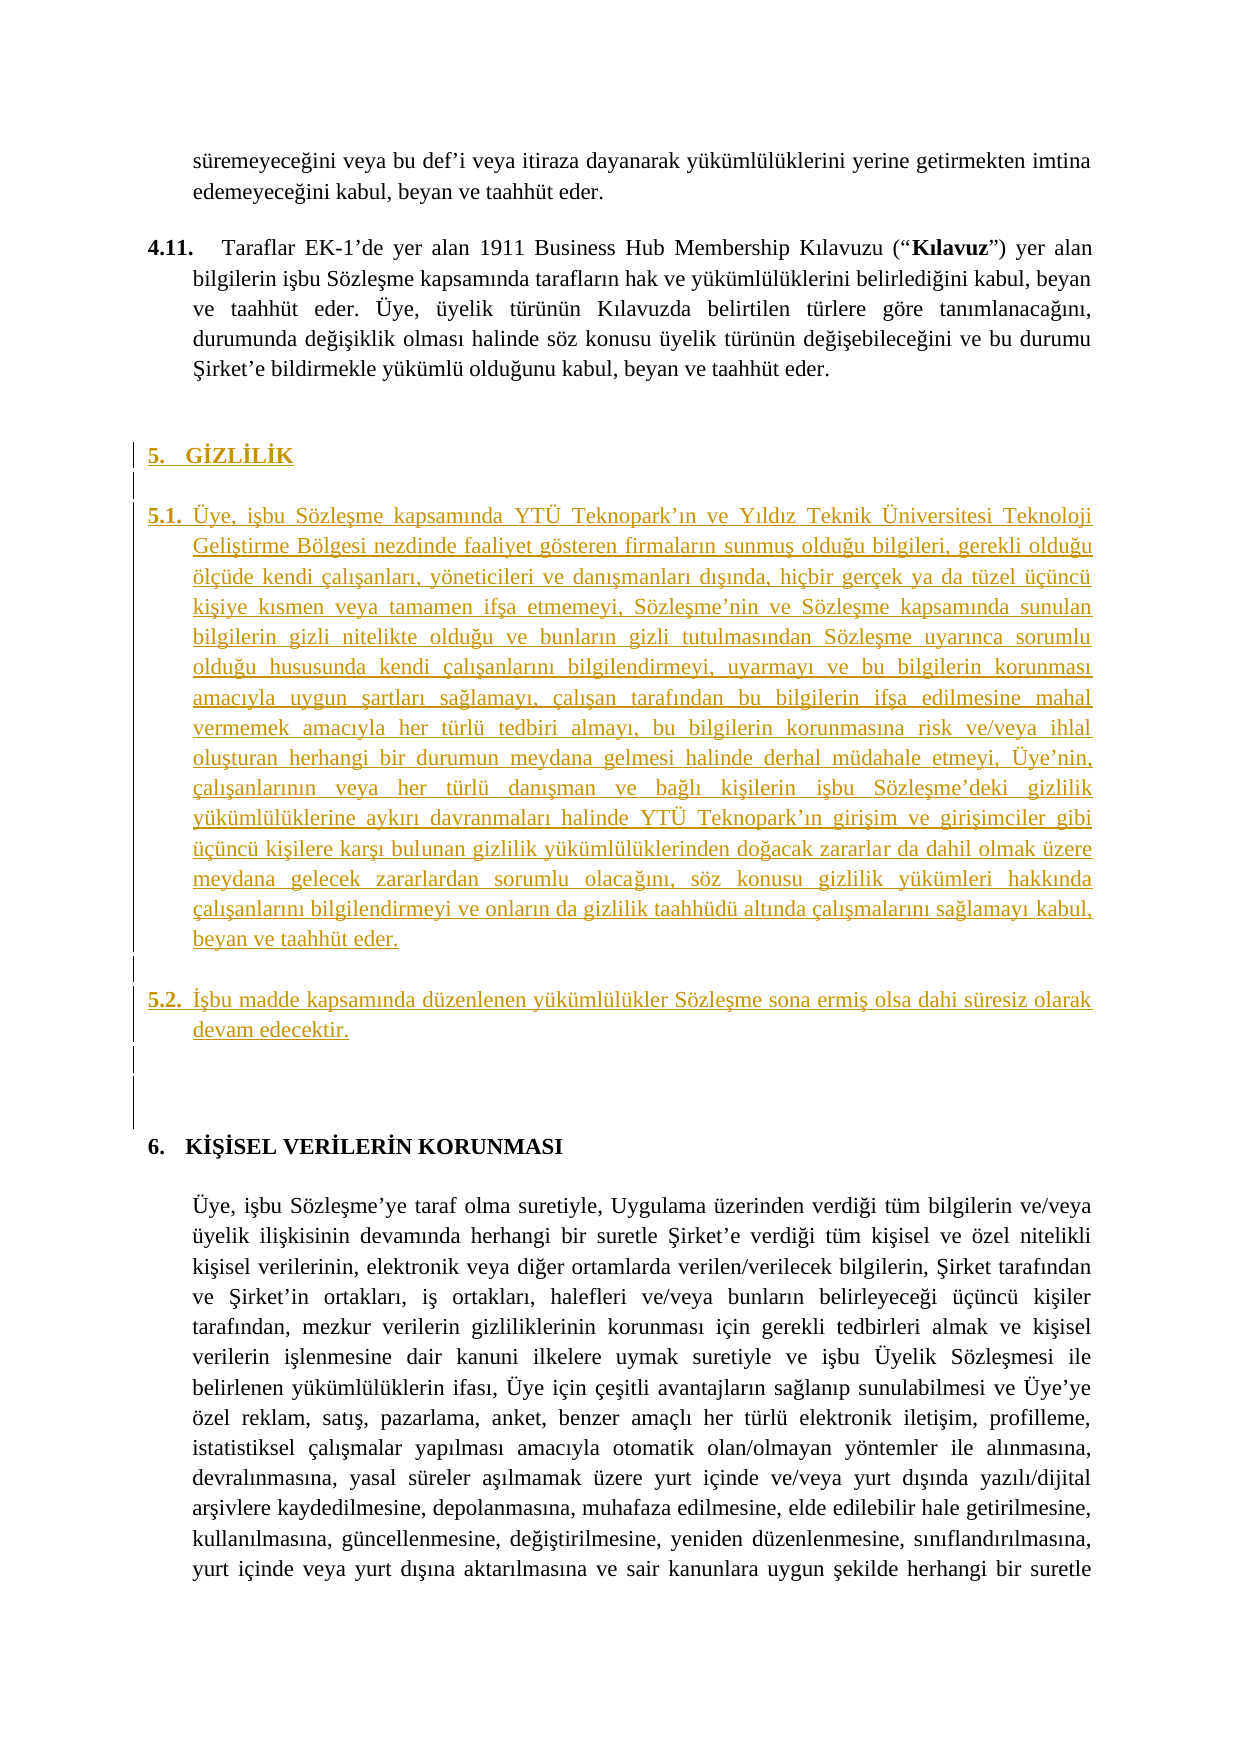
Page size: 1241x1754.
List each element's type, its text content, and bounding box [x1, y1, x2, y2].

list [148, 148, 1093, 204]
list Taraflar EK-1’de yer alan 1911 Business Hub Membership Kılavuzu (“Kılavuz”) yer alan bilgilerin işbu Sözleşme kapsamında tarafların hak ve yükümlülüklerini belirlediğini kabul, beyan ve taahhüt eder. Üye, üyelik türünün Kılavuzda belirtilen türlere göre tanımlanacağını, durumunda değişiklik olması halinde söz konusu üyelik türünün değişebileceğini ve bu durumu Şirket’e bildirmekle yükümlü olduğunu kabul, beyan ve taahhüt eder. [148, 234, 1093, 382]
list KİŞİSEL VERİLERİN KORUNMASI [148, 1133, 1093, 1159]
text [192, 1192, 1093, 1581]
